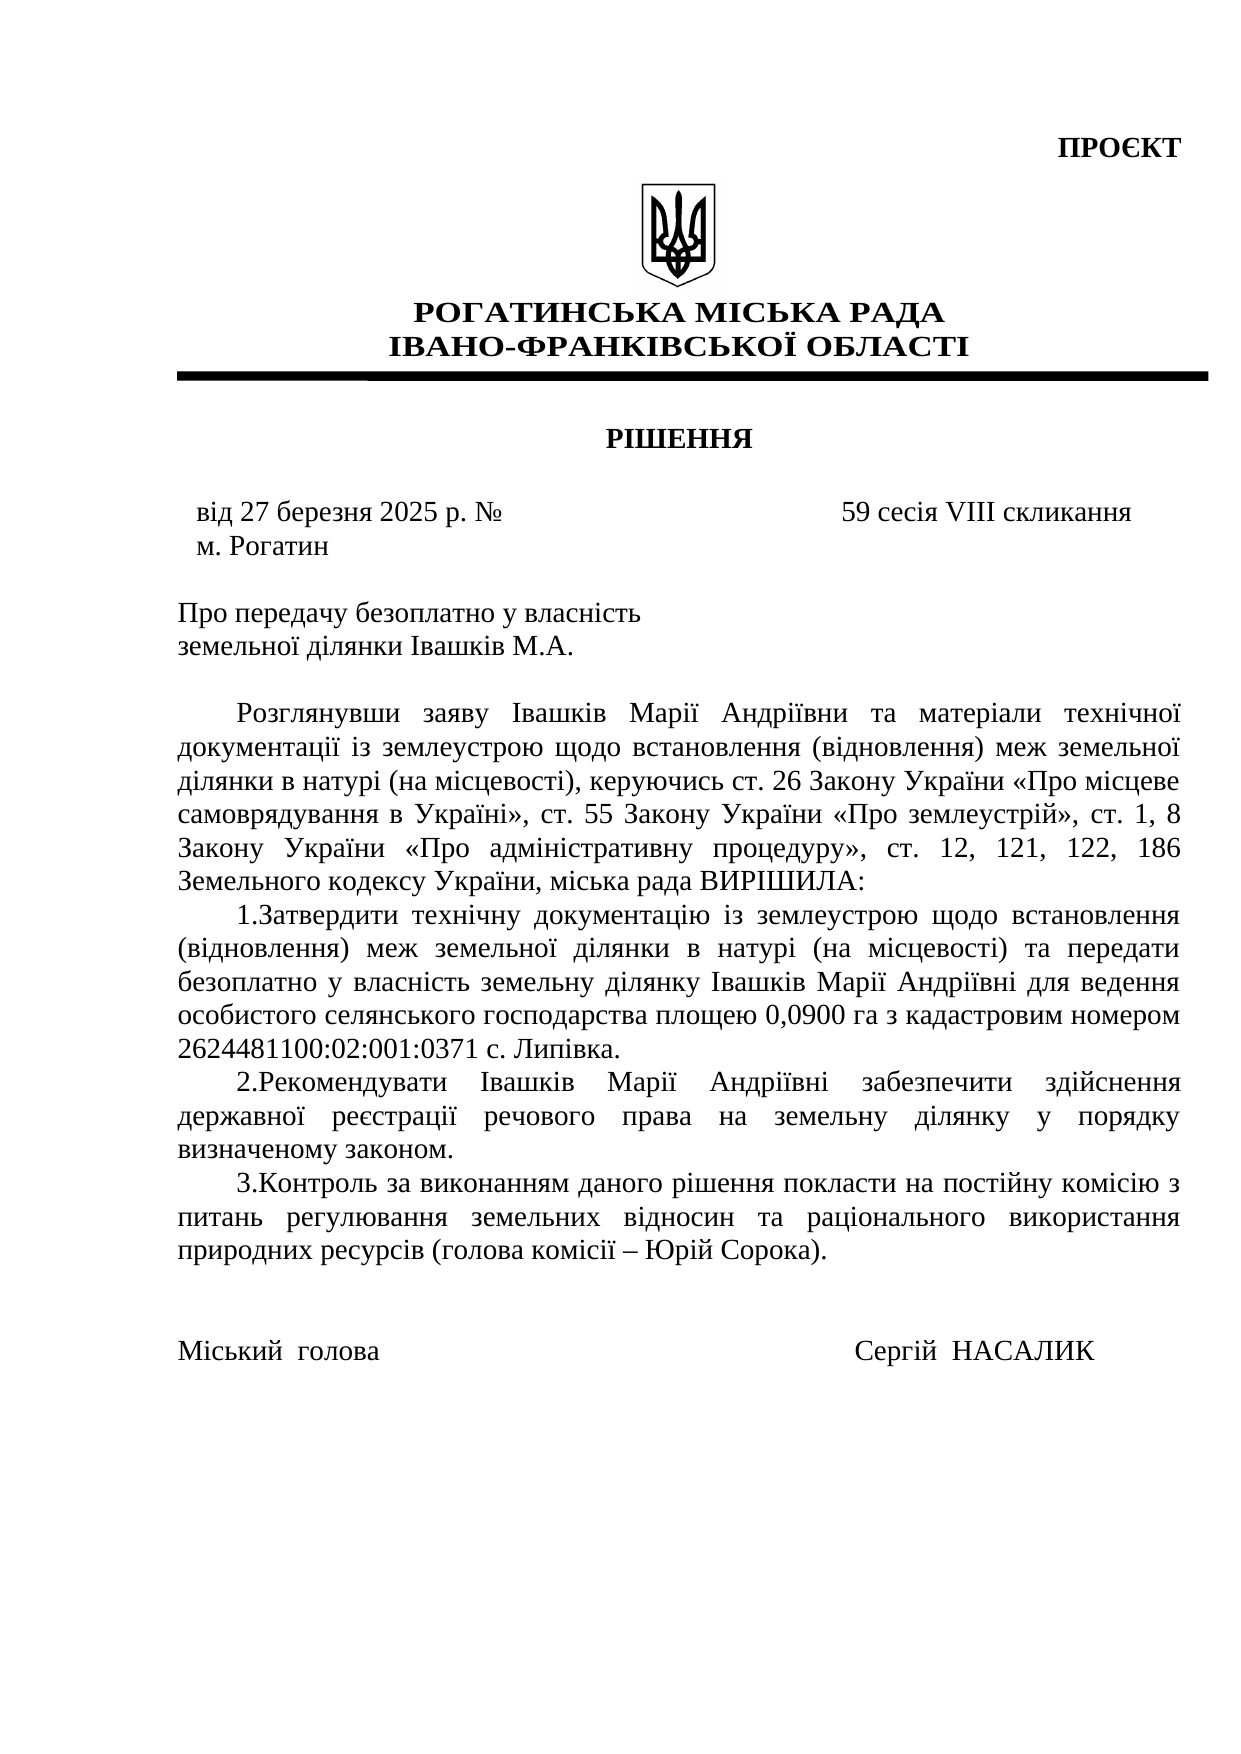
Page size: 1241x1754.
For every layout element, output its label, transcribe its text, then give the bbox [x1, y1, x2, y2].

text м. Рогатин [196, 528, 1237, 561]
text РІШЕННЯ [177, 421, 1181, 454]
text Розглянувши заяву Івашків Марії Андріївни та матеріали технічної документації із землеустрою щодо встановлення (відновлення) меж земельної ділянки в натурі (на місцевості), керуючись ст. 26 Закону України «Про місцеве самоврядування в Україні», ст. 55 Закону України «Про землеустрій», ст. 1, 8 Закону України «Про адміністративну процедуру», ст. 12, 121, 122, 186 Земельного кодексу України, міська рада ВИРІШИЛА: [177, 696, 1181, 897]
text Про передачу безоплатно у власність [177, 595, 1237, 628]
text земельної ділянки Івашків М.А. [177, 628, 1181, 662]
text 3.Контроль за виконанням даного рішення покласти на постійну комісію з питань регулювання земельних відносин та раціонального використання природних ресурсів (голова комісії – Юрій Сорока). [177, 1165, 1181, 1266]
text 1.Затвердити технічну документацію із землеустрою щодо встановлення (відновлення) меж земельної ділянки в натурі (на місцевості) та передати безоплатно у власність земельну ділянку Івашків Марії Андріївні для ведення особистого селянського господарства площею 0,0900 га з кадастровим номером 2624481100:02:001:0371 с. Липівка. [177, 897, 1181, 1064]
text ПРОЄКТ [177, 131, 1181, 164]
text 2.Рекомендувати Івашків Марії Андріївні забезпечити здійснення державної реєстрації речового права на земельну ділянку у порядку визначеному законом. [177, 1064, 1181, 1165]
text ІВАНО-ФРАНКІВСЬКОЇ ОБЛАСТІ [177, 329, 1181, 362]
text Міський голова Сергій НАСАЛИК [177, 1333, 1181, 1366]
text РОГАТИНСЬКА МІСЬКА РАДА [177, 295, 1181, 329]
text від 27 березня 2025 р. № 59 сесія VIII скликання [196, 494, 1237, 528]
